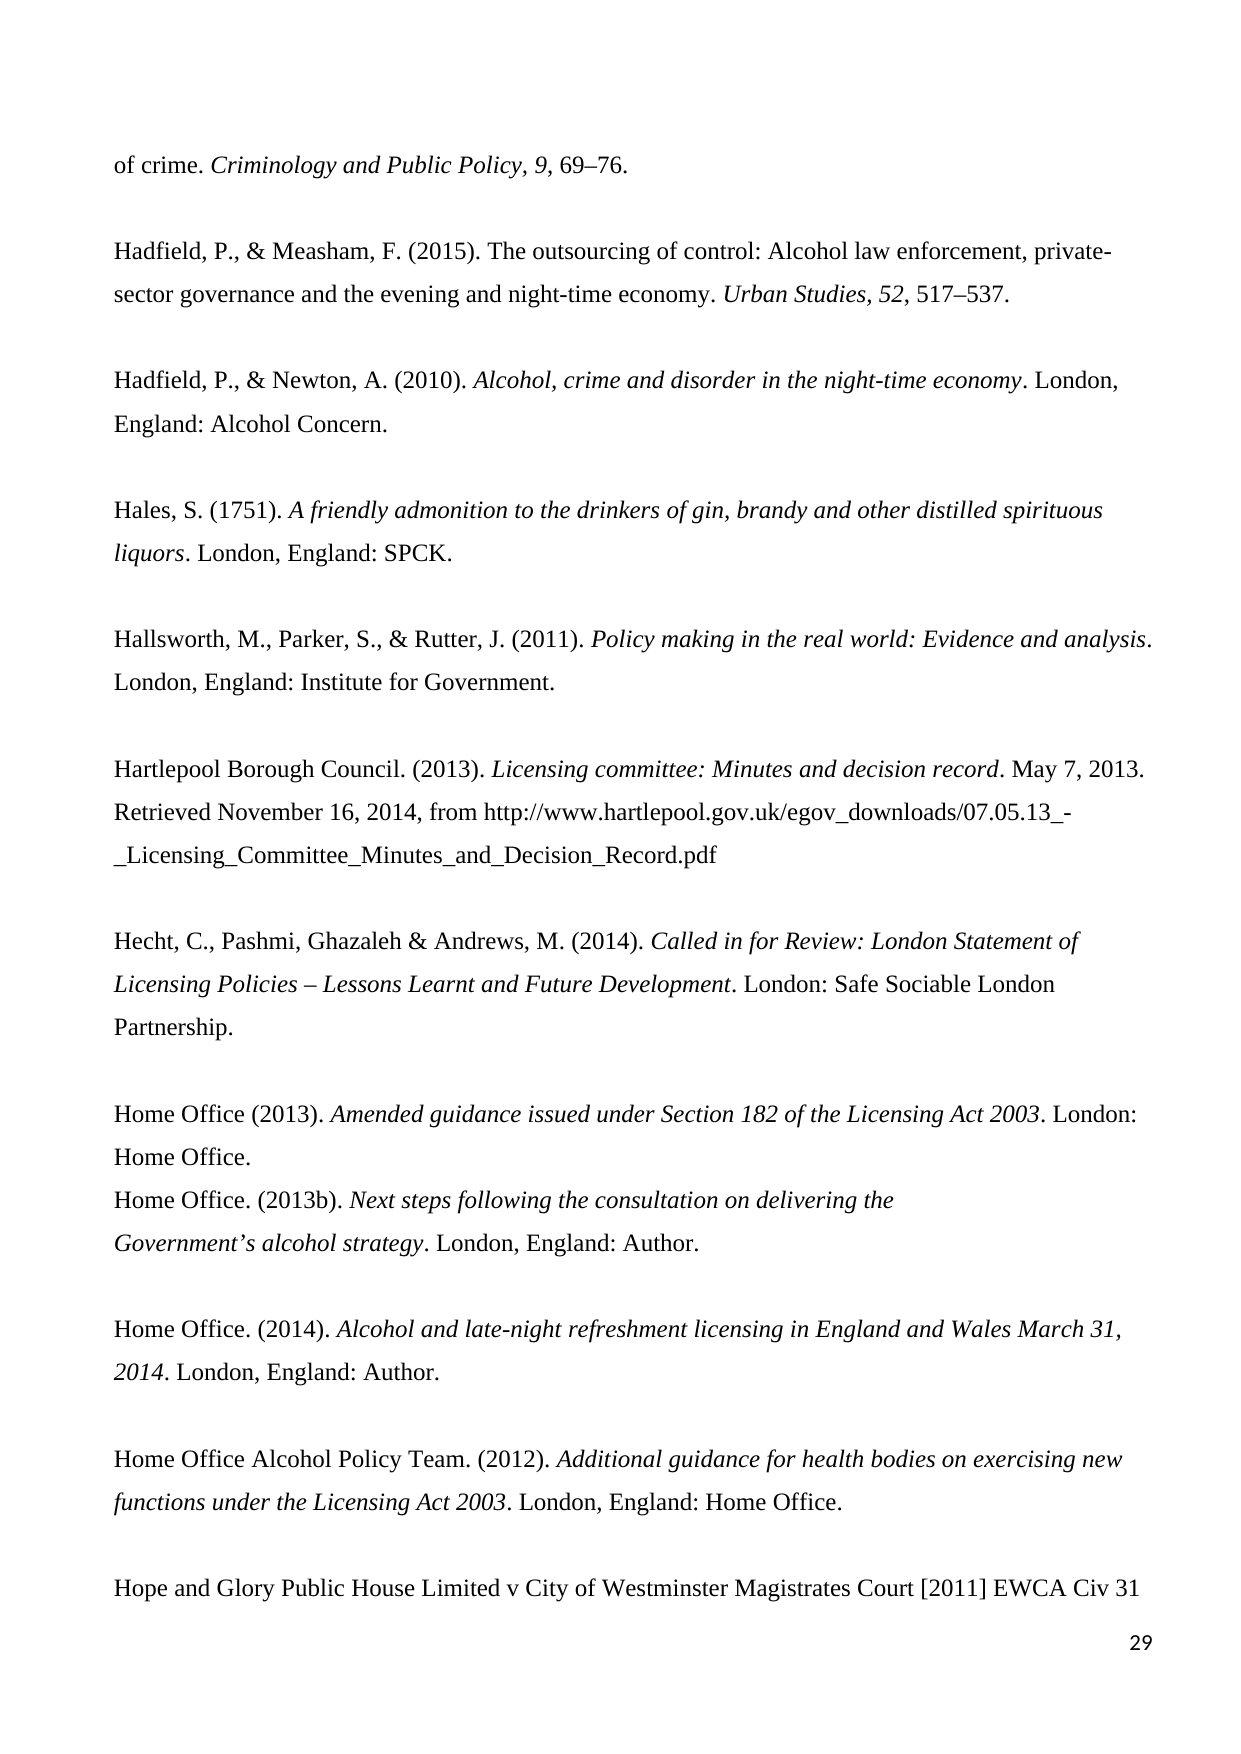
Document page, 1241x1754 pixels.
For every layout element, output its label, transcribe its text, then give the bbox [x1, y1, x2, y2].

text Home Office Alcohol Policy Team. (2012). Additional guidance for health bodies on exercising new functions under the Licensing Act 2003. London, England: Home Office. [114, 1444, 1152, 1516]
text Hadfield, P., & Newton, A. (2010). Alcohol, crime and disorder in the night-time economy. London, England: Alcohol Concern. [114, 366, 1152, 437]
text Government’s alcohol strategy. London, England: Author. [114, 1228, 1152, 1257]
text Home Office (2013). Amended guidance issued under Section 182 of the Licensing Act 2003. London: Home Office. [114, 1099, 1152, 1171]
text Home Office. (2014). Alcohol and late-night refreshment licensing in England and Wales March 31, 2014. London, England: Author. [114, 1314, 1152, 1386]
text Hecht, C., Pashmi, Ghazaleh & Andrews, M. (2014). Called in for Review: London Statement of Licensing Policies – Lessons Learnt and Future Development. London: Safe Sociable London Partnership. [114, 926, 1152, 1041]
text Home Office. (2013b). Next steps following the consultation on delivering the [114, 1185, 1152, 1214]
text Hales, S. (1751). A friendly admonition to the drinkers of gin, brandy and other distilled spirituous liquors. London, England: SPCK. [114, 495, 1152, 567]
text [114, 1573, 1152, 1602]
text Hartlepool Borough Council. (2013). Licensing committee: Minutes and decision record. May 7, 2013. Retrieved November 16, 2014, from http://www.hartlepool.gov.uk/egov_downloads/07.05.13_-_Licensing_Committee_Minutes_and_Decision_Record.pdf [114, 754, 1152, 869]
text Hadfield, P., & Measham, F. (2015). The outsourcing of control: Alcohol law enforcement, private-sector governance and the evening and night-time economy. Urban Studies, 52, 517–537. [114, 236, 1152, 308]
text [114, 150, 1152, 179]
text Hallsworth, M., Parker, S., & Rutter, J. (2011). Policy making in the real world: Evidence and analysis. London, England: Institute for Government. [114, 624, 1152, 696]
